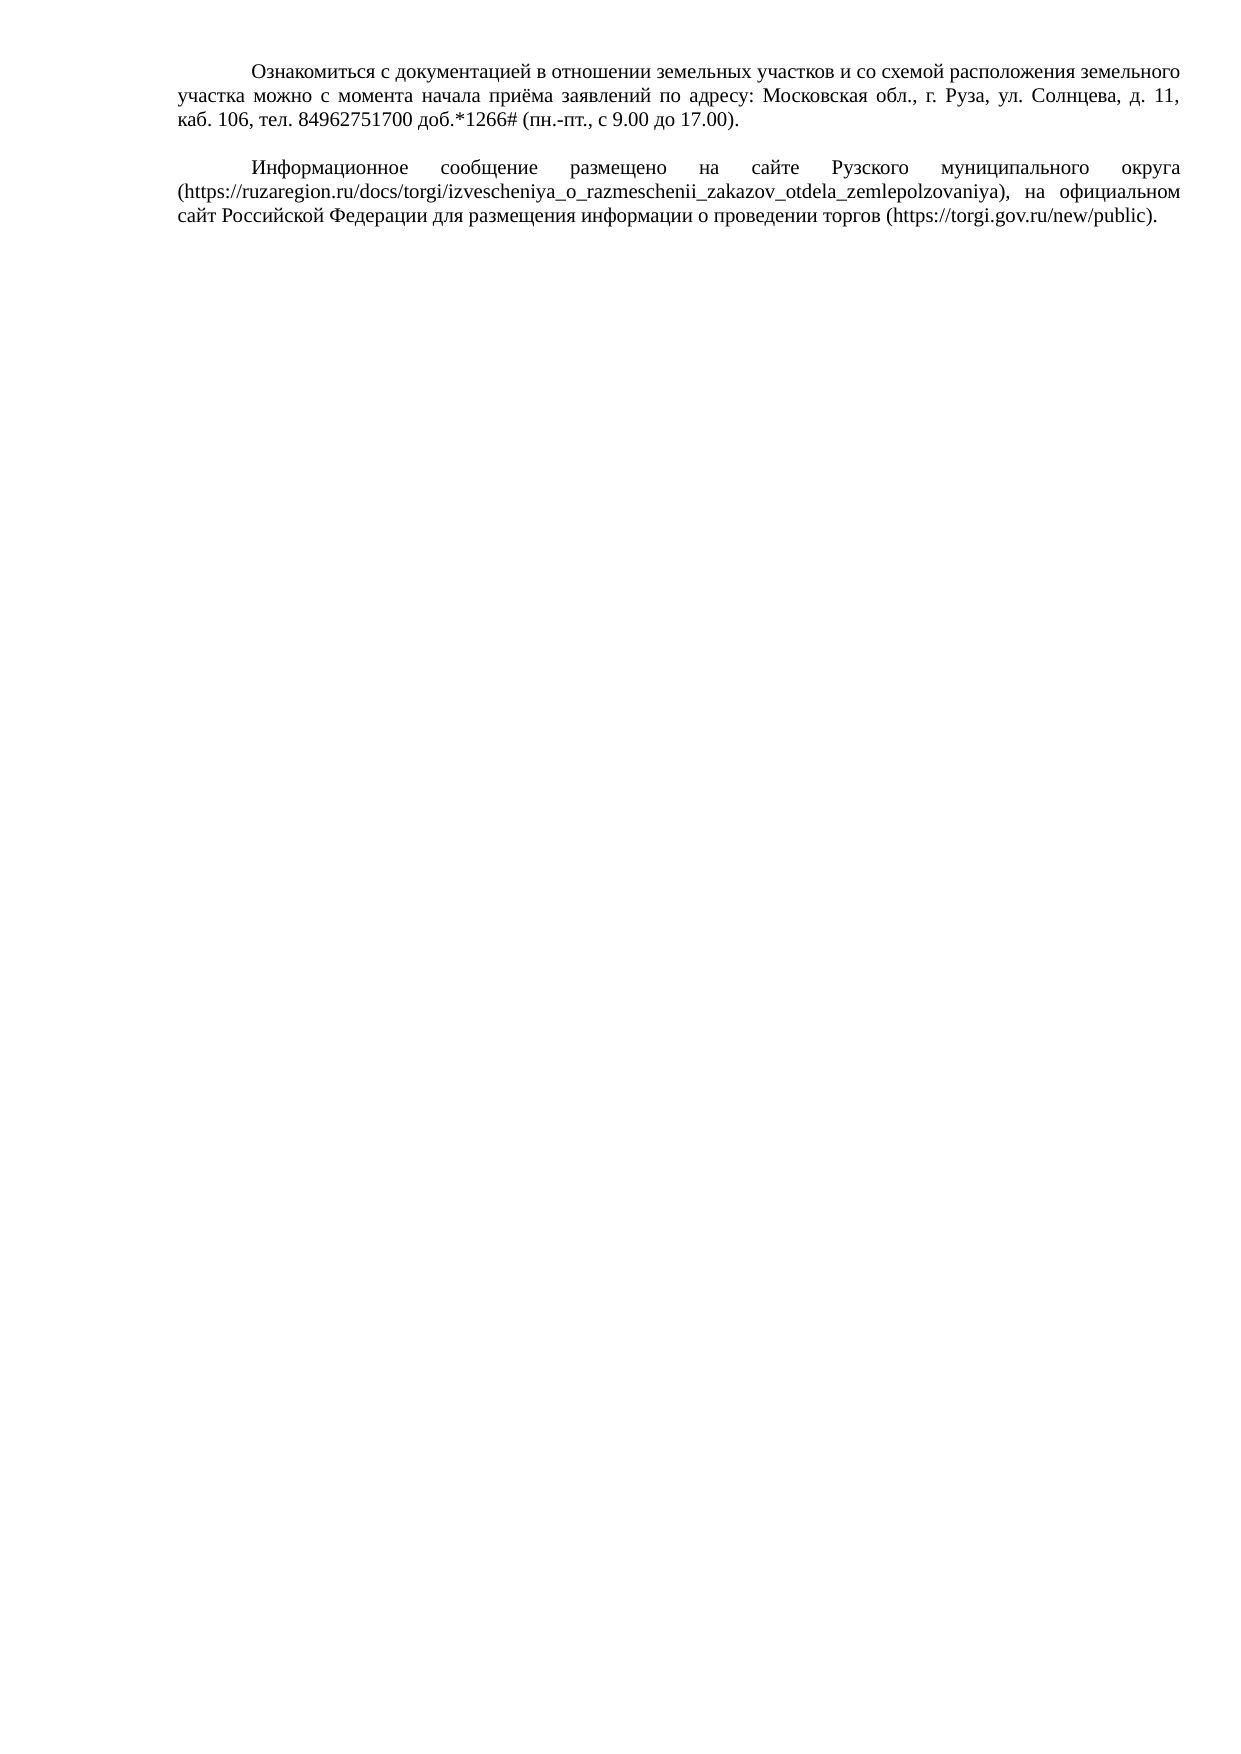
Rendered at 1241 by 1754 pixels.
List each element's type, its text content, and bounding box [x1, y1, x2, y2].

text Ознакомиться с документацией в отношении земельных участков и со схемой расположения земельного участка можно с момента начала приёма заявлений по адресу: Московская обл., г. Руза, ул. Солнцева, д. 11, каб. 106, тел. 84962751700 доб.*1266# (пн.-пт., с 9.00 до 17.00). [177, 59, 1181, 131]
text Информационное сообщение размещено на сайте Рузского муниципального округа (https://ruzaregion.ru/docs/torgi/izvescheniya_o_razmeschenii_zakazov_otdela_zemlepolzovaniya), на официальном сайт Российской Федерации для размещения информации о проведении торгов (https://torgi.gov.ru/new/public). [177, 155, 1181, 227]
